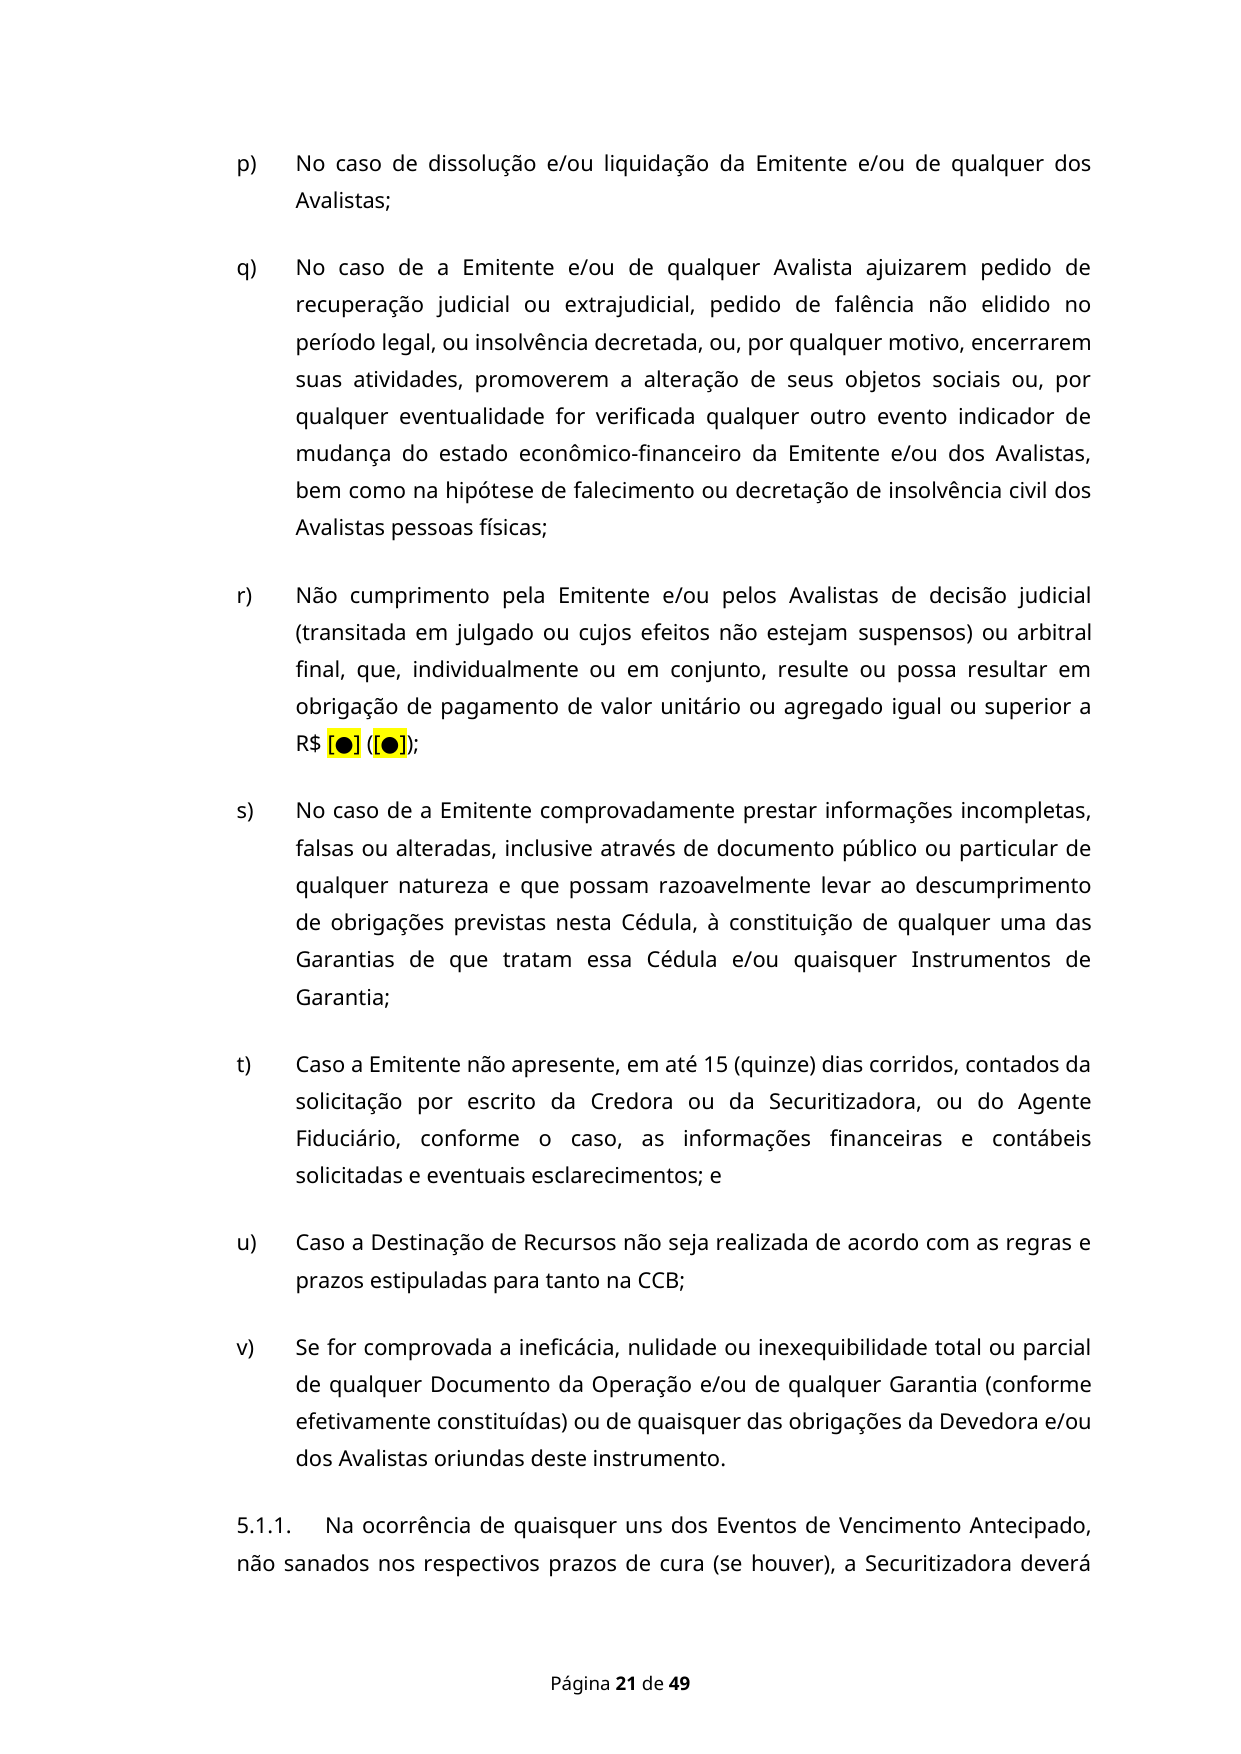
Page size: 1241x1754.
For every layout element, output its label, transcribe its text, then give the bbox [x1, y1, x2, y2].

list Caso a Destinação de Recursos não seja realizada de acordo com as regras e prazos estipuladas para tanto na CCB; [236, 1227, 1092, 1294]
list No caso de a Emitente e/ou de qualquer Avalista ajuizarem pedido de recuperação judicial ou extrajudicial, pedido de falência não elidido no período legal, ou insolvência decretada, ou, por qualquer motivo, encerrarem suas atividades, promoverem a alteração de seus objetos sociais ou, por qualquer eventualidade for verificada qualquer outro evento indicador de mudança do estado econômico-financeiro da Emitente e/ou dos Avalistas, bem como na hipótese de falecimento ou decretação de insolvência civil dos Avalistas pessoas físicas; [236, 252, 1092, 542]
list No caso de dissolução e/ou liquidação da Emitente e/ou de qualquer dos Avalistas; [236, 148, 1092, 215]
list Caso a Emitente não apresente, em até 15 (quinze) dias corridos, contados da solicitação por escrito da Credora ou da Securitizadora, ou do Agente Fiduciário, conforme o caso, as informações financeiras e contábeis solicitadas e eventuais esclarecimentos; e [236, 1049, 1092, 1190]
list No caso de a Emitente comprovadamente prestar informações incompletas, falsas ou alteradas, inclusive através de documento público ou particular de qualquer natureza e que possam razoavelmente levar ao descumprimento de obrigações previstas nesta Cédula, à constituição de qualquer uma das Garantias de que tratam essa Cédula e/ou quaisquer Instrumentos de Garantia; [236, 796, 1092, 1011]
list Não cumprimento pela Emitente e/ou pelos Avalistas de decisão judicial (transitada em julgado ou cujos efeitos não estejam suspensos) ou arbitral final, que, individualmente ou em conjunto, resulte ou possa resultar em obrigação de pagamento de valor unitário ou agregado igual ou superior a R$ [●] ([●]); [236, 579, 1092, 758]
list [236, 1511, 1092, 1577]
list Se for comprovada a ineficácia, nulidade ou inexequibilidade total ou parcial de qualquer Documento da Operação e/ou de qualquer Garantia (conforme efetivamente constituídas) ou de quaisquer das obrigações da Devedora e/ou dos Avalistas oriundas deste instrumento. [236, 1332, 1092, 1473]
